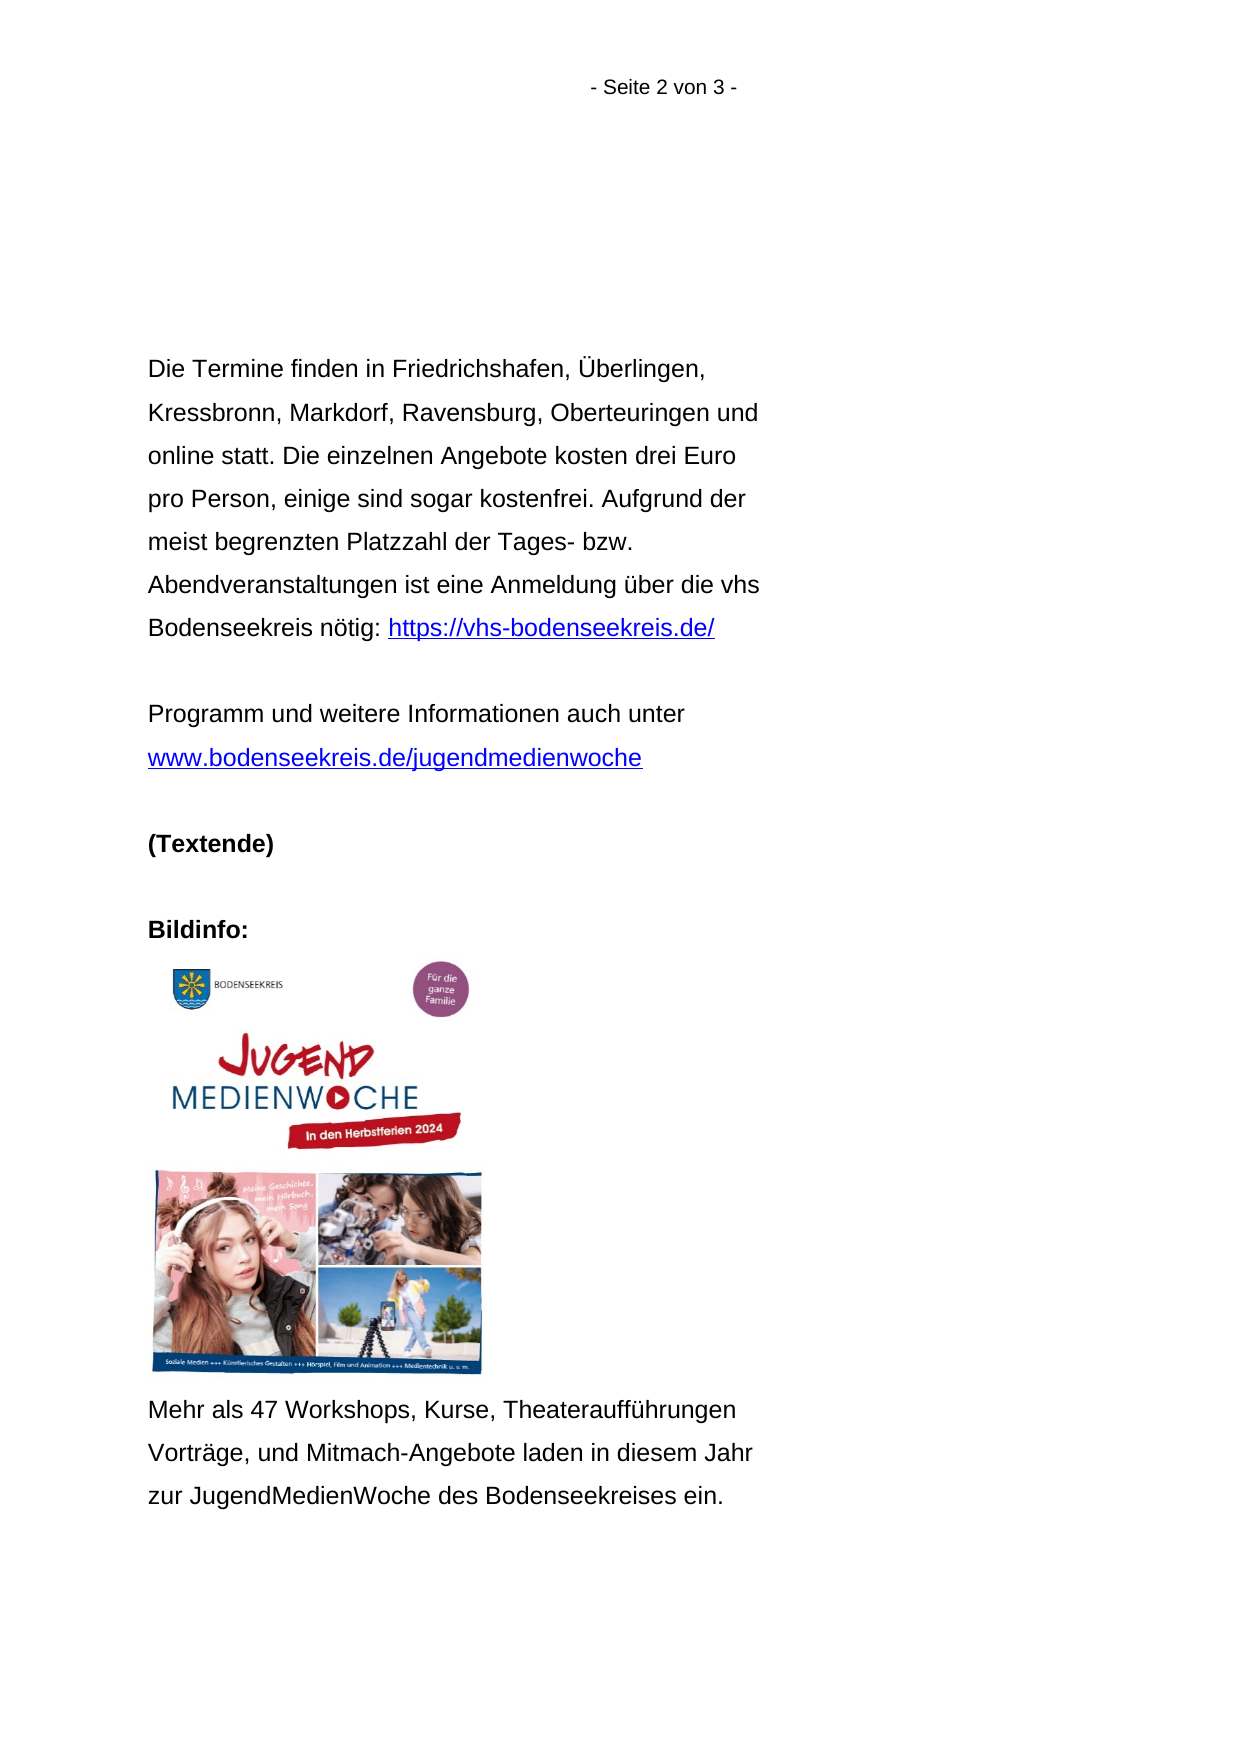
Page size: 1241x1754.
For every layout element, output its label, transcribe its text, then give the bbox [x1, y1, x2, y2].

text (Textende) [148, 829, 768, 857]
text Programm und weitere Informationen auch unter www.bodenseekreis.de/jugendmedienwoche [148, 699, 768, 771]
text Bildinfo: [148, 915, 768, 944]
text Mehr als 47 Workshops, Kurse, Theateraufführungen Vorträge, und Mitmach-Angebote laden in diesem Jahr zur JugendMedienWoche des Bodenseekreises ein. [148, 1395, 768, 1510]
text Die Termine finden in Friedrichshafen, Überlingen, Kressbronn, Markdorf, Ravensburg, Oberteuringen und online statt. Die einzelnen Angebote kosten drei Euro pro Person, einige sind sogar kostenfrei. Aufgrund der meist begrenzten Platzzahl der Tages- bzw. Abendveranstaltungen ist eine Anmeldung über die vhs Bodenseekreis nötig: https://vhs-bodenseekreis.de/ [148, 354, 768, 642]
picture [147, 958, 486, 1381]
